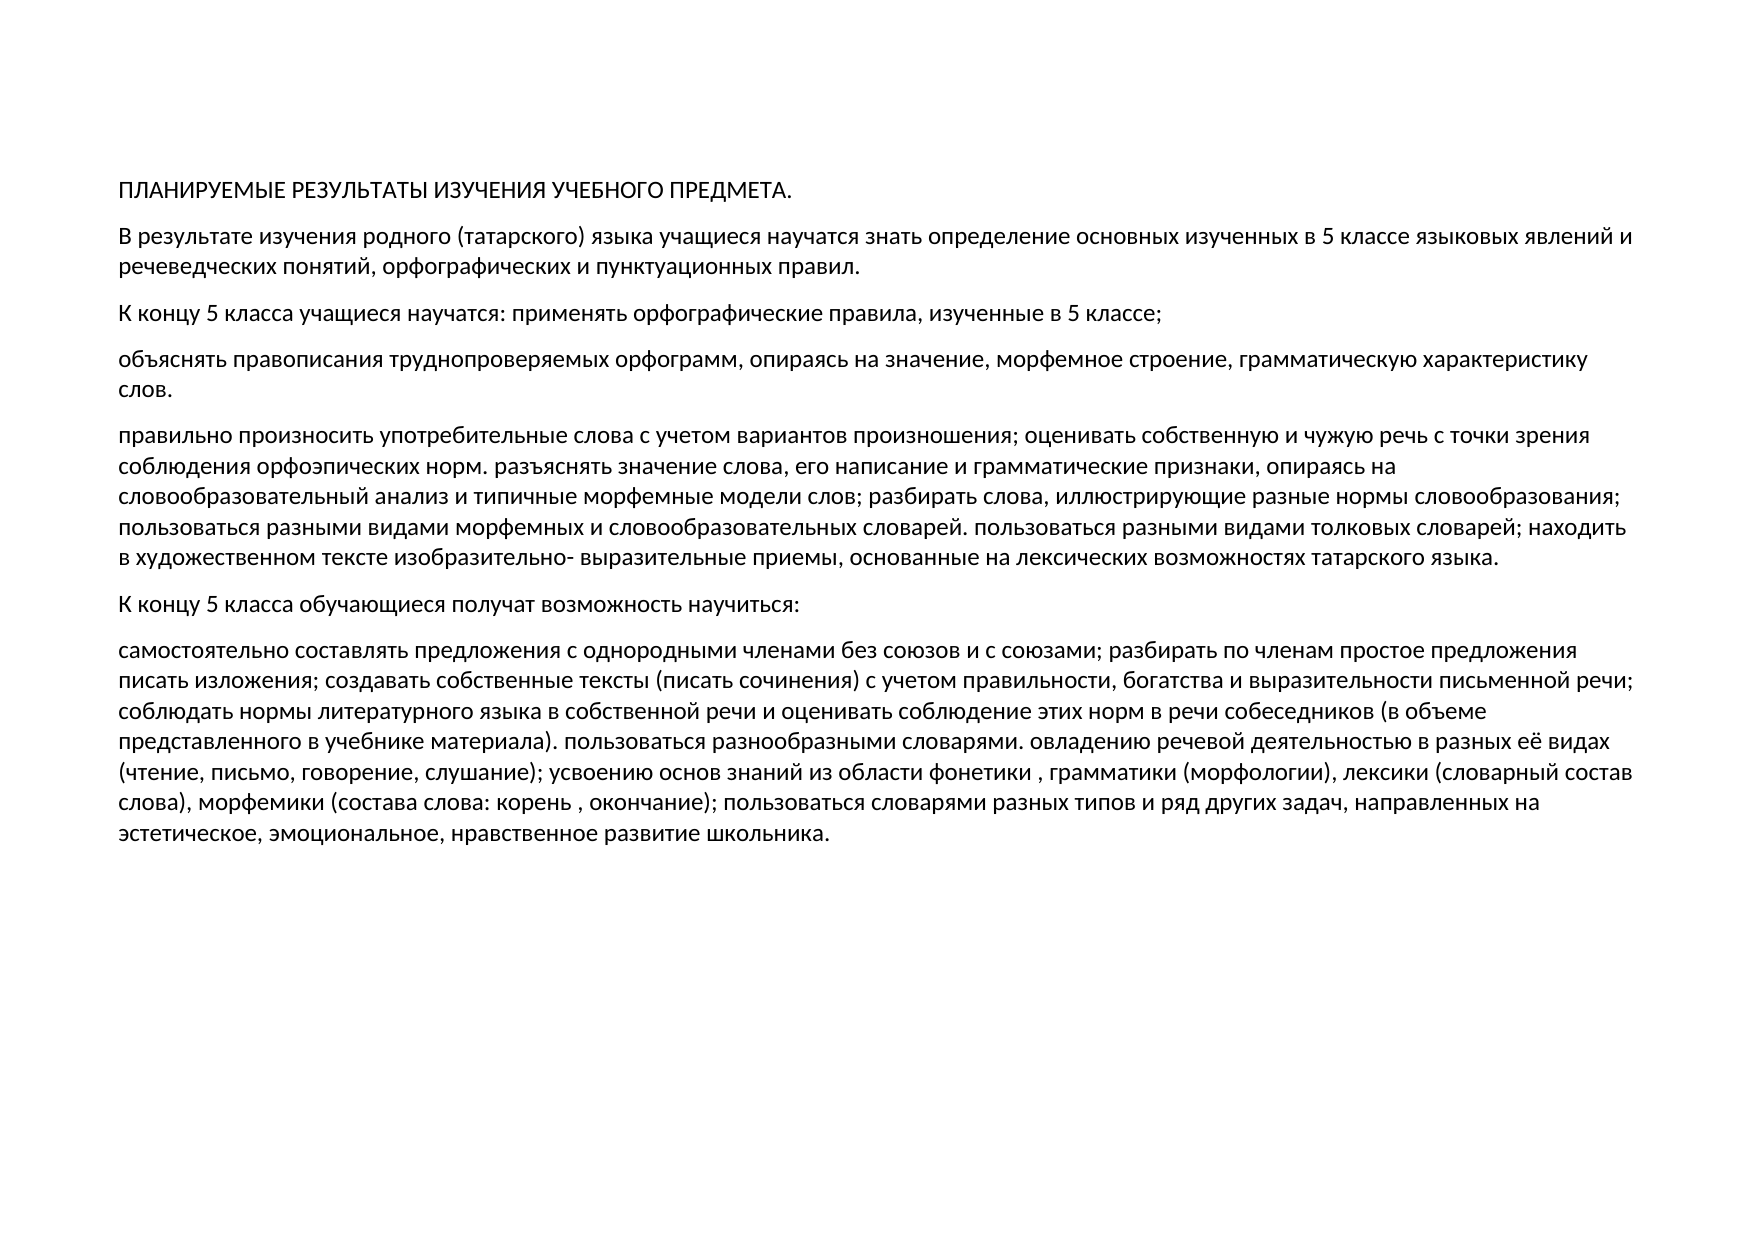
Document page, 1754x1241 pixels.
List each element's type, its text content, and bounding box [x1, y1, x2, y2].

text В результате изучения родного (татарского) языка учащиеся научатся знать определение основных изученных в 5 классе языковых явлений и речеведческих понятий, орфографических и пунктуационных правил. [118, 220, 1636, 281]
text К концу 5 класса обучающиеся получат возможность научиться: [118, 588, 1636, 618]
text объяснять правописания труднопроверяемых орфограмм, опираясь на значение, морфемное строение, грамматическую характеристику слов. [118, 343, 1636, 404]
text К концу 5 класса учащиеся научатся: применять орфографические правила, изученные в 5 классе; [118, 297, 1636, 327]
text ПЛАНИРУЕМЫЕ РЕЗУЛЬТАТЫ ИЗУЧЕНИЯ УЧЕБНОГО ПРЕДМЕТА. [118, 174, 1636, 204]
text самостоятельно составлять предложения с однородными членами без союзов и с союзами; разбирать по членам простое предложения писать изложения; создавать собственные тексты (писать сочинения) с учетом правильности, богатства и выразительности письменной речи; соблюдать нормы литературного языка в собственной речи и оценивать соблюдение этих норм в речи собеседников (в объеме представленного в учебнике материала). пользоваться разнообразными словарями. овладению речевой деятельностью в разных её видах (чтение, письмо, говорение, слушание); усвоению основ знаний из области фонетики , грамматики (морфологии), лексики (словарный состав слова), морфемики (состава слова: корень , окончание); пользоваться словарями разных типов и ряд других задач, направленных на эстетическое, эмоциональное, нравственное развитие школьника. [118, 634, 1636, 847]
text правильно произносить употребительные слова с учетом вариантов произношения; оценивать собственную и чужую речь с точки зрения соблюдения орфоэпических норм. разъяснять значение слова, его написание и грамматические признаки, опираясь на словообразовательный анализ и типичные морфемные модели слов; разбирать слова, иллюстрирующие разные нормы словообразования; пользоваться разными видами морфемных и словообразовательных словарей. пользоваться разными видами толковых словарей; находить в художественном тексте изобразительно- выразительные приемы, основанные на лексических возможностях татарского языка. [118, 419, 1636, 572]
